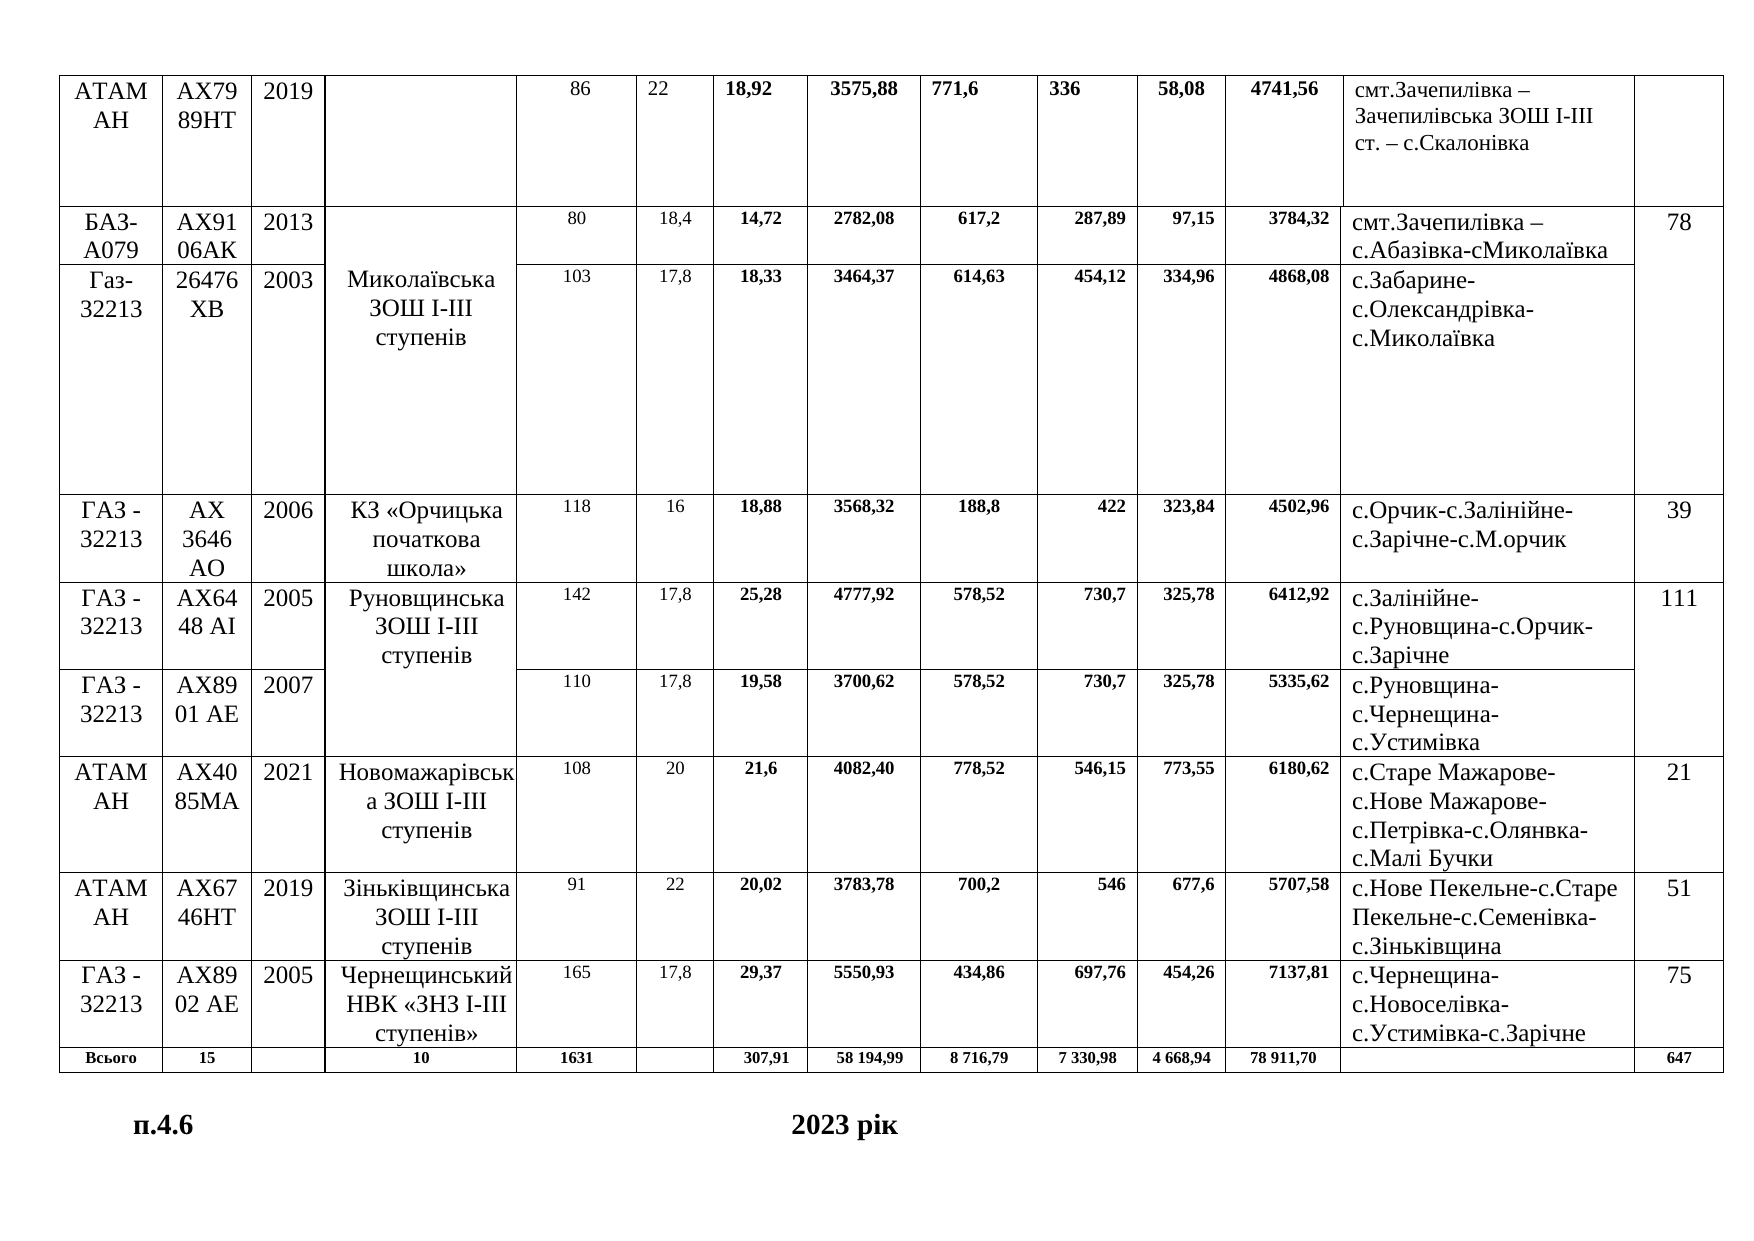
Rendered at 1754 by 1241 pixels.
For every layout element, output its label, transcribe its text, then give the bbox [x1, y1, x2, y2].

table_cell смт.Зачепилівка – Зачепилівська ЗОШ І-ІІІ ст. – с.Скалонівка [1344, 76, 1634, 206]
table_cell 4777,92 [808, 583, 920, 669]
table_cell 617,2 [921, 207, 1037, 264]
table_cell 778,52 [921, 757, 1037, 872]
table_cell 17,8 [637, 961, 713, 1047]
table_cell 2007 [252, 670, 324, 756]
table_cell 3700,62 [808, 670, 920, 756]
table_cell 336 [1038, 76, 1137, 206]
table_cell 454,12 [1038, 265, 1137, 494]
table_cell 97,15 [1138, 207, 1225, 264]
table_cell 14,72 [714, 207, 807, 264]
table_cell 25,28 [714, 583, 807, 669]
table_cell 677,6 [1138, 873, 1225, 959]
table_cell 18,88 [714, 495, 807, 582]
table_cell 578,52 [921, 670, 1037, 756]
table_cell 4 668,94 [1138, 1048, 1225, 1072]
table_cell 3783,78 [808, 873, 920, 959]
table_cell 111 [1635, 583, 1723, 756]
table_cell 578,52 [921, 583, 1037, 669]
table_cell 108 [517, 757, 636, 872]
table_cell 2005 [252, 961, 324, 1047]
table_cell 118 [517, 495, 636, 582]
table_cell 18,33 [714, 265, 807, 494]
table_cell 546,15 [1038, 757, 1137, 872]
table_cell 5335,62 [1226, 670, 1340, 756]
table_cell АХ8902 АЕ [163, 961, 251, 1047]
table_cell 2019 [252, 873, 324, 959]
table_cell 3575,88 [808, 76, 920, 206]
table_cell [1341, 1048, 1634, 1072]
table_cell 91 [517, 873, 636, 959]
table_cell 2019 [252, 76, 324, 206]
table_cell 188,8 [921, 495, 1037, 582]
table_cell [252, 1048, 324, 1072]
table_cell 20,02 [714, 873, 807, 959]
table_cell 434,86 [921, 961, 1037, 1047]
text п.4.6 2023 рік [59, 1107, 1660, 1140]
table_cell 325,78 [1138, 583, 1225, 669]
table_cell 103 [517, 265, 636, 494]
table_cell Газ-32213 [60, 265, 162, 494]
table_cell КЗ «Орчицька початкова школа» [326, 495, 516, 582]
table_cell 2782,08 [808, 207, 920, 264]
table_cell 546 [1038, 873, 1137, 959]
table_cell 86 [517, 76, 636, 206]
table_cell с.Руновщина-с.Чернещина-с.Устимівка [1341, 670, 1634, 756]
table_cell 165 [517, 961, 636, 1047]
table_cell 17,8 [637, 583, 713, 669]
table_cell 4868,08 [1226, 265, 1340, 494]
table_cell 58,08 [1138, 76, 1225, 206]
table_cell 2021 [252, 757, 324, 872]
table_cell 19,58 [714, 670, 807, 756]
table_cell 307,91 [714, 1048, 807, 1072]
table_cell 75 [1635, 961, 1723, 1047]
table_cell 647 [1635, 1048, 1723, 1072]
table_cell 4082,40 [808, 757, 920, 872]
table_cell 15 [163, 1048, 251, 1072]
table_cell 2013 [252, 207, 324, 264]
table_cell Миколаївська ЗОШ І-ІІІ ступенів [326, 207, 516, 494]
table_cell 2005 [252, 583, 324, 669]
table_cell 18,92 [714, 76, 807, 206]
table_cell 454,26 [1138, 961, 1225, 1047]
table_cell 7137,81 [1226, 961, 1340, 1047]
table_cell АХ4085МА [163, 757, 251, 872]
table_cell Руновщинська ЗОШ І-ІІІ ступенів [326, 583, 516, 756]
table_cell с.Старе Мажарове-с.Нове Мажарове-с.Петрівка-с.Олянвка-с.Малі Бучки [1341, 757, 1634, 872]
table_cell 78 [1635, 207, 1723, 494]
table_cell 17,8 [637, 670, 713, 756]
table_cell 3784,32 [1226, 207, 1340, 264]
table_cell БАЗ-А079 [60, 207, 162, 264]
table_cell ГАЗ - 32213 [60, 495, 162, 582]
table_cell АТАМАН [60, 757, 162, 872]
table_cell АХ7989НТ [163, 76, 251, 206]
table_cell 21 [1635, 757, 1723, 872]
table_cell с.Залінійне-с.Руновщина-с.Орчик-с.Зарічне [1341, 583, 1634, 669]
table_cell с.Чернещина-с.Новоселівка-с.Устимівка-с.Зарічне [1341, 961, 1634, 1047]
table_cell 10 [326, 1048, 516, 1072]
table_cell Чернещинський НВК «ЗНЗ І-ІІІ ступенів» [326, 961, 516, 1047]
table_cell ГАЗ - 32213 [60, 583, 162, 669]
table_cell 4741,56 [1226, 76, 1343, 206]
table_cell 142 [517, 583, 636, 669]
table_cell 422 [1038, 495, 1137, 582]
table_cell Всього [60, 1048, 162, 1072]
table_cell смт.Зачепилівка – с.Абазівка-сМиколаївка [1341, 207, 1634, 264]
table_cell Зіньківщинська ЗОШ І-ІІІ ступенів [326, 873, 516, 959]
table_cell [637, 1048, 713, 1072]
table_cell 80 [517, 207, 636, 264]
table_cell 20 [637, 757, 713, 872]
table_cell АХ8901 АЕ [163, 670, 251, 756]
table_cell ГАЗ - 32213 [60, 670, 162, 756]
table_cell АТАМАН [60, 873, 162, 959]
table_cell 697,76 [1038, 961, 1137, 1047]
table_cell 39 [1635, 495, 1723, 582]
table_cell 6180,62 [1226, 757, 1340, 872]
table_cell 22 [637, 76, 713, 206]
table_cell ГАЗ - 32213 [60, 961, 162, 1047]
table_cell АХ6448 АІ [163, 583, 251, 669]
table_cell 7 330,98 [1038, 1048, 1137, 1072]
table_cell АХ9106АК [163, 207, 251, 264]
table_cell 22 [637, 873, 713, 959]
table_cell АТАМАН [60, 76, 162, 206]
table_cell 2003 [252, 265, 324, 494]
table_cell 700,2 [921, 873, 1037, 959]
table_cell 334,96 [1138, 265, 1225, 494]
table_cell 325,78 [1138, 670, 1225, 756]
table_cell 6412,92 [1226, 583, 1340, 669]
table_cell 21,6 [714, 757, 807, 872]
table_cell 614,63 [921, 265, 1037, 494]
table_cell 3568,32 [808, 495, 920, 582]
table_cell 26476ХВ [163, 265, 251, 494]
table_cell 2006 [252, 495, 324, 582]
table_cell 29,37 [714, 961, 807, 1047]
table_cell 51 [1635, 873, 1723, 959]
table_cell 17,8 [637, 265, 713, 494]
table_cell 5550,93 [808, 961, 920, 1047]
table_cell 78 911,70 [1226, 1048, 1340, 1072]
table_cell Новомажарівська ЗОШ І-ІІІ ступенів [326, 757, 516, 872]
table_cell с.Забарине-с.Олександрівка-с.Миколаївка [1341, 265, 1634, 494]
table_cell 3464,37 [808, 265, 920, 494]
table_cell 287,89 [1038, 207, 1137, 264]
table_cell 771,6 [921, 76, 1037, 206]
table_cell 58 194,99 [808, 1048, 920, 1072]
table_cell АХ6746НТ [163, 873, 251, 959]
table_cell с.Нове Пекельне-с.Старе Пекельне-с.Семенівка-с.Зіньківщина [1341, 873, 1634, 959]
table_cell 1631 [517, 1048, 636, 1072]
table_cell с.Орчик-с.Залінійне-с.Зарічне-с.М.орчик [1341, 495, 1634, 582]
table_cell 730,7 [1038, 583, 1137, 669]
table_cell 8 716,79 [921, 1048, 1037, 1072]
table_cell 730,7 [1038, 670, 1137, 756]
table_cell 110 [517, 670, 636, 756]
table_cell 323,84 [1138, 495, 1225, 582]
table_cell 5707,58 [1226, 873, 1340, 959]
table_cell 773,55 [1138, 757, 1225, 872]
table_cell 16 [637, 495, 713, 582]
table_cell 18,4 [637, 207, 713, 264]
table_cell АХ 3646 АО [163, 495, 251, 582]
table_cell 4502,96 [1226, 495, 1340, 582]
